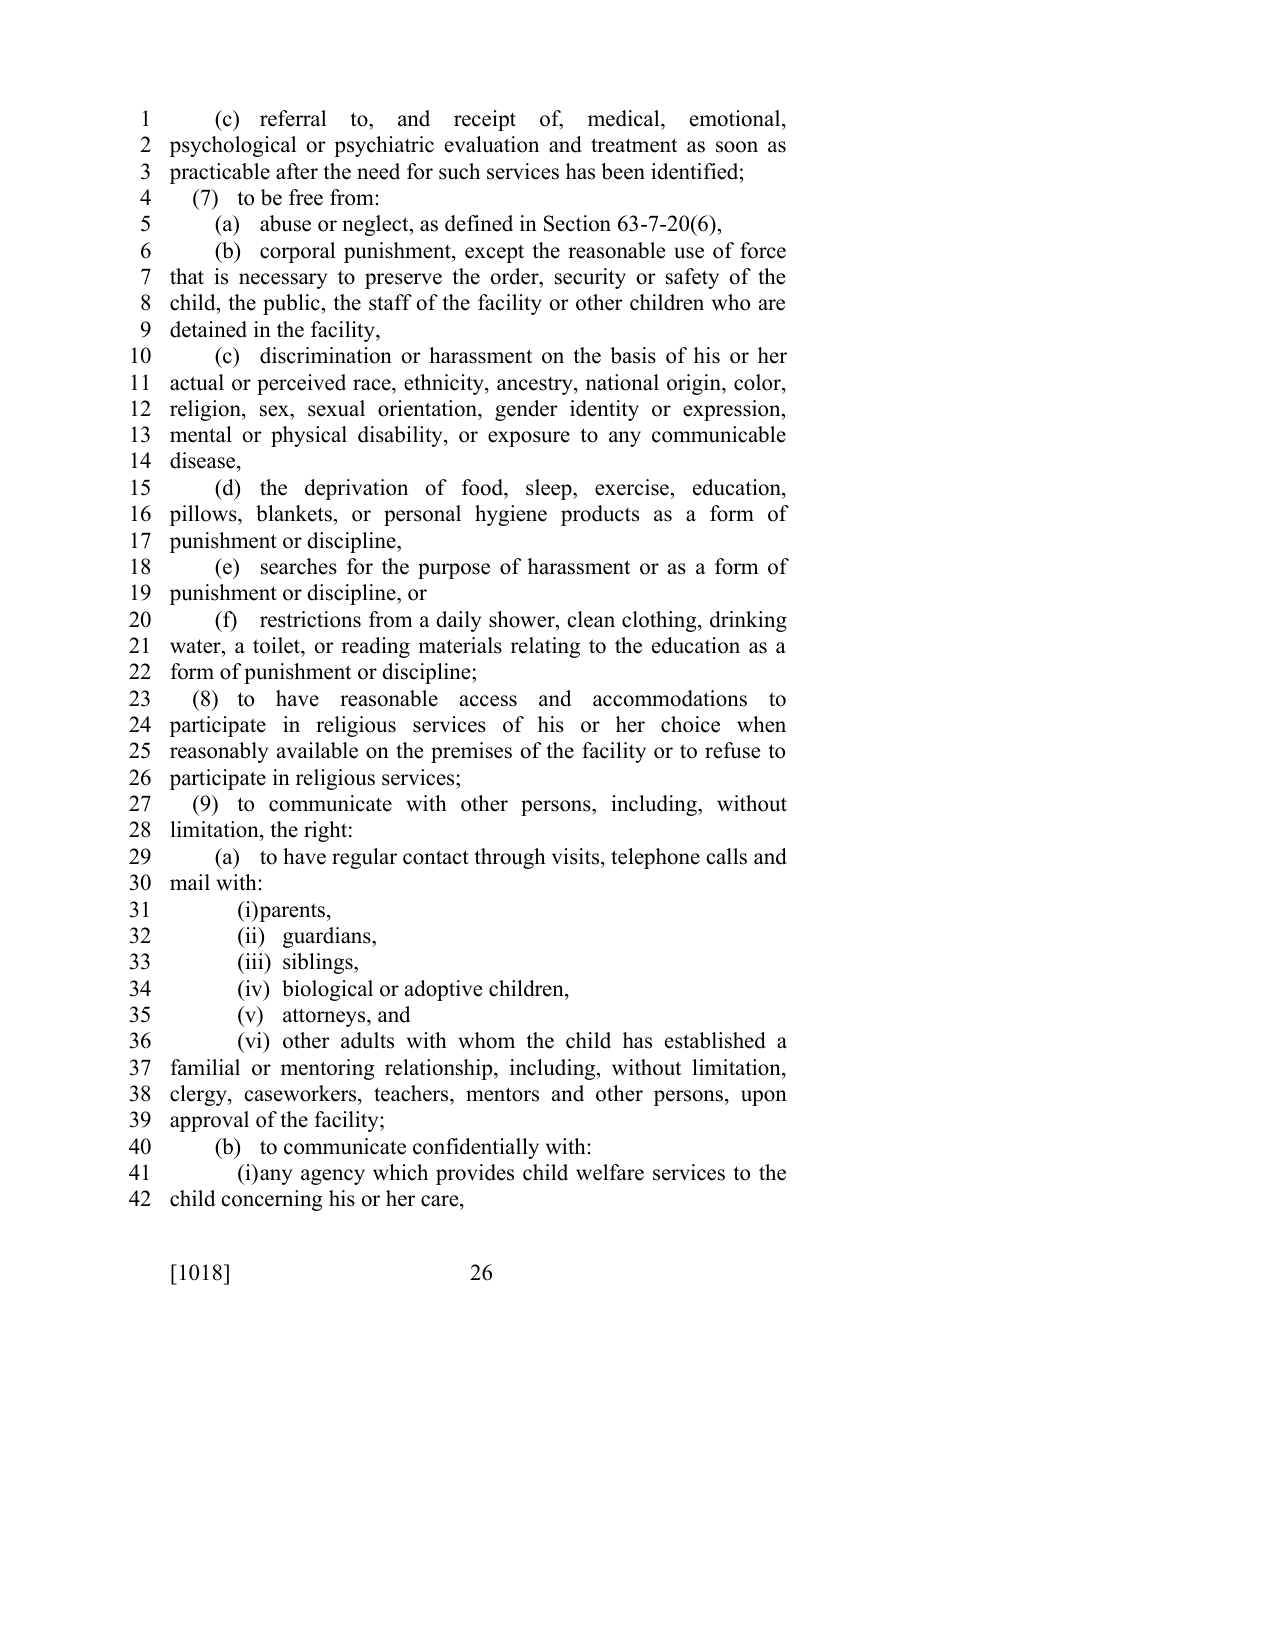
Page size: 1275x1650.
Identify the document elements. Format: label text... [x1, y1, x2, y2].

text (f) restrictions from a daily shower, clean clothing, drinking water, a toilet, or reading materials relating to the education as a form of punishment or discipline; [169, 606, 787, 685]
text (e) searches for the purpose of harassment or as a form of punishment or discipline, or [169, 553, 787, 606]
text (i) any agency which provides child welfare services to the child concerning his or her care, [169, 1159, 787, 1212]
text (iv) biological or adoptive children, [169, 975, 787, 1001]
text (vi) other adults with whom the child has established a familial or mentoring relationship, including, without limitation, clergy, caseworkers, teachers, mentors and other persons, upon approval of the facility; [169, 1027, 787, 1133]
text (ii) guardians, [169, 922, 787, 948]
text (c) discrimination or harassment on the basis of his or her actual or perceived race, ethnicity, ancestry, national origin, color, religion, sex, sexual orientation, gender identity or expression, mental or physical disability, or exposure to any communicable disease, [169, 342, 787, 474]
text (iii) siblings, [169, 948, 787, 975]
text (8) to have reasonable access and accommodations to participate in religious services of his or her choice when reasonably available on the premises of the facility or to refuse to participate in religious services; [169, 685, 787, 790]
text (7) to be free from: [169, 184, 787, 210]
text (b) corporal punishment, except the reasonable use of force that is necessary to preserve the order, security or safety of the child, the public, the staff of the facility or other children who are detained in the facility, [169, 237, 787, 342]
text (d) the deprivation of food, sleep, exercise, education, pillows, blankets, or personal hygiene products as a form of punishment or discipline, [169, 474, 787, 553]
text (a) abuse or neglect, as defined in Section 63-7-20(6), [169, 210, 787, 237]
text (9) to communicate with other persons, including, without limitation, the right: [169, 790, 787, 843]
text (i) parents, [169, 896, 787, 922]
text (c) referral to, and receipt of, medical, emotional, psychological or psychiatric evaluation and treatment as soon as practicable after the need for such services has been identified; [169, 105, 787, 184]
text (v) attorneys, and [169, 1001, 787, 1027]
text (b) to communicate confidentially with: [169, 1133, 787, 1159]
text (a) to have regular contact through visits, telephone calls and mail with: [169, 843, 787, 896]
